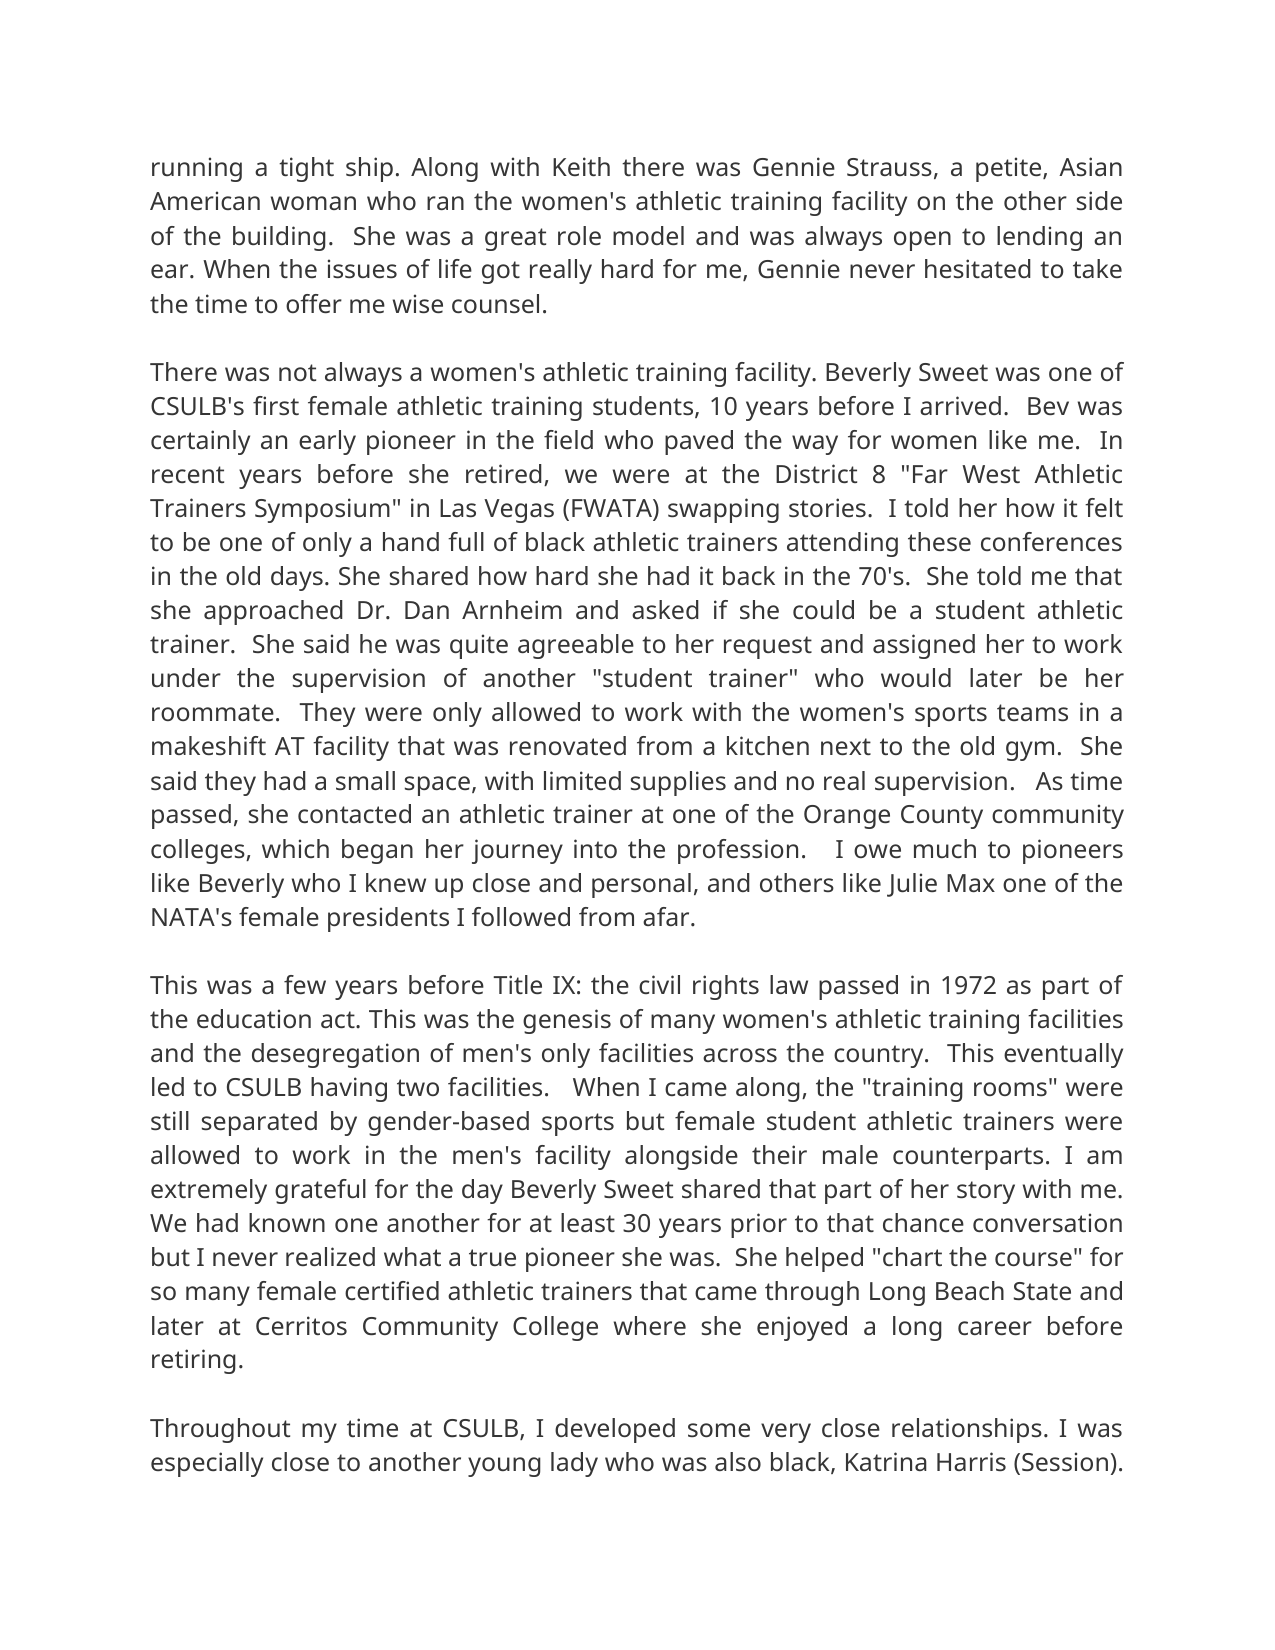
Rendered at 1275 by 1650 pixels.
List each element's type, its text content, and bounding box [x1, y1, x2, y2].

text This was a few years before Title IX: the civil rights law passed in 1972 as part of the education act. This was the genesis of many women's athletic training facilities and the desegregation of men's only facilities across the country. This eventually led to CSULB having two facilities. When I came along, the "training rooms" were still separated by gender-based sports but female student athletic trainers were allowed to work in the men's facility alongside their male counterparts. I am extremely grateful for the day Beverly Sweet shared that part of her story with me. We had known one another for at least 30 years prior to that chance conversation but I never realized what a true pioneer she was. She helped "chart the course" for so many female certified athletic trainers that came through Long Beach State and later at Cerritos Community College where she enjoyed a long career before retiring. [150, 967, 1125, 1376]
text There was not always a women's athletic training facility. Beverly Sweet was one of CSULB's first female athletic training students, 10 years before I arrived. Bev was certainly an early pioneer in the field who paved the way for women like me. In recent years before she retired, we were at the District 8 "Far West Athletic Trainers Symposium" in Las Vegas (FWATA) swapping stories. I told her how it felt to be one of only a hand full of black athletic trainers attending these conferences in the old days. She shared how hard she had it back in the 70's. She told me that she approached Dr. Dan Arnheim and asked if she could be a student athletic trainer. She said he was quite agreeable to her request and assigned her to work under the supervision of another "student trainer" who would later be her roommate. They were only allowed to work with the women's sports teams in a makeshift AT facility that was renovated from a kitchen next to the old gym. She said they had a small space, with limited supplies and no real supervision. As time passed, she contacted an athletic trainer at one of the Orange County community colleges, which began her journey into the profession. I owe much to pioneers like Beverly who I knew up close and personal, and others like Julie Max one of the NATA's female presidents I followed from afar. [150, 354, 1125, 933]
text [150, 1410, 1125, 1478]
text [150, 150, 1125, 320]
